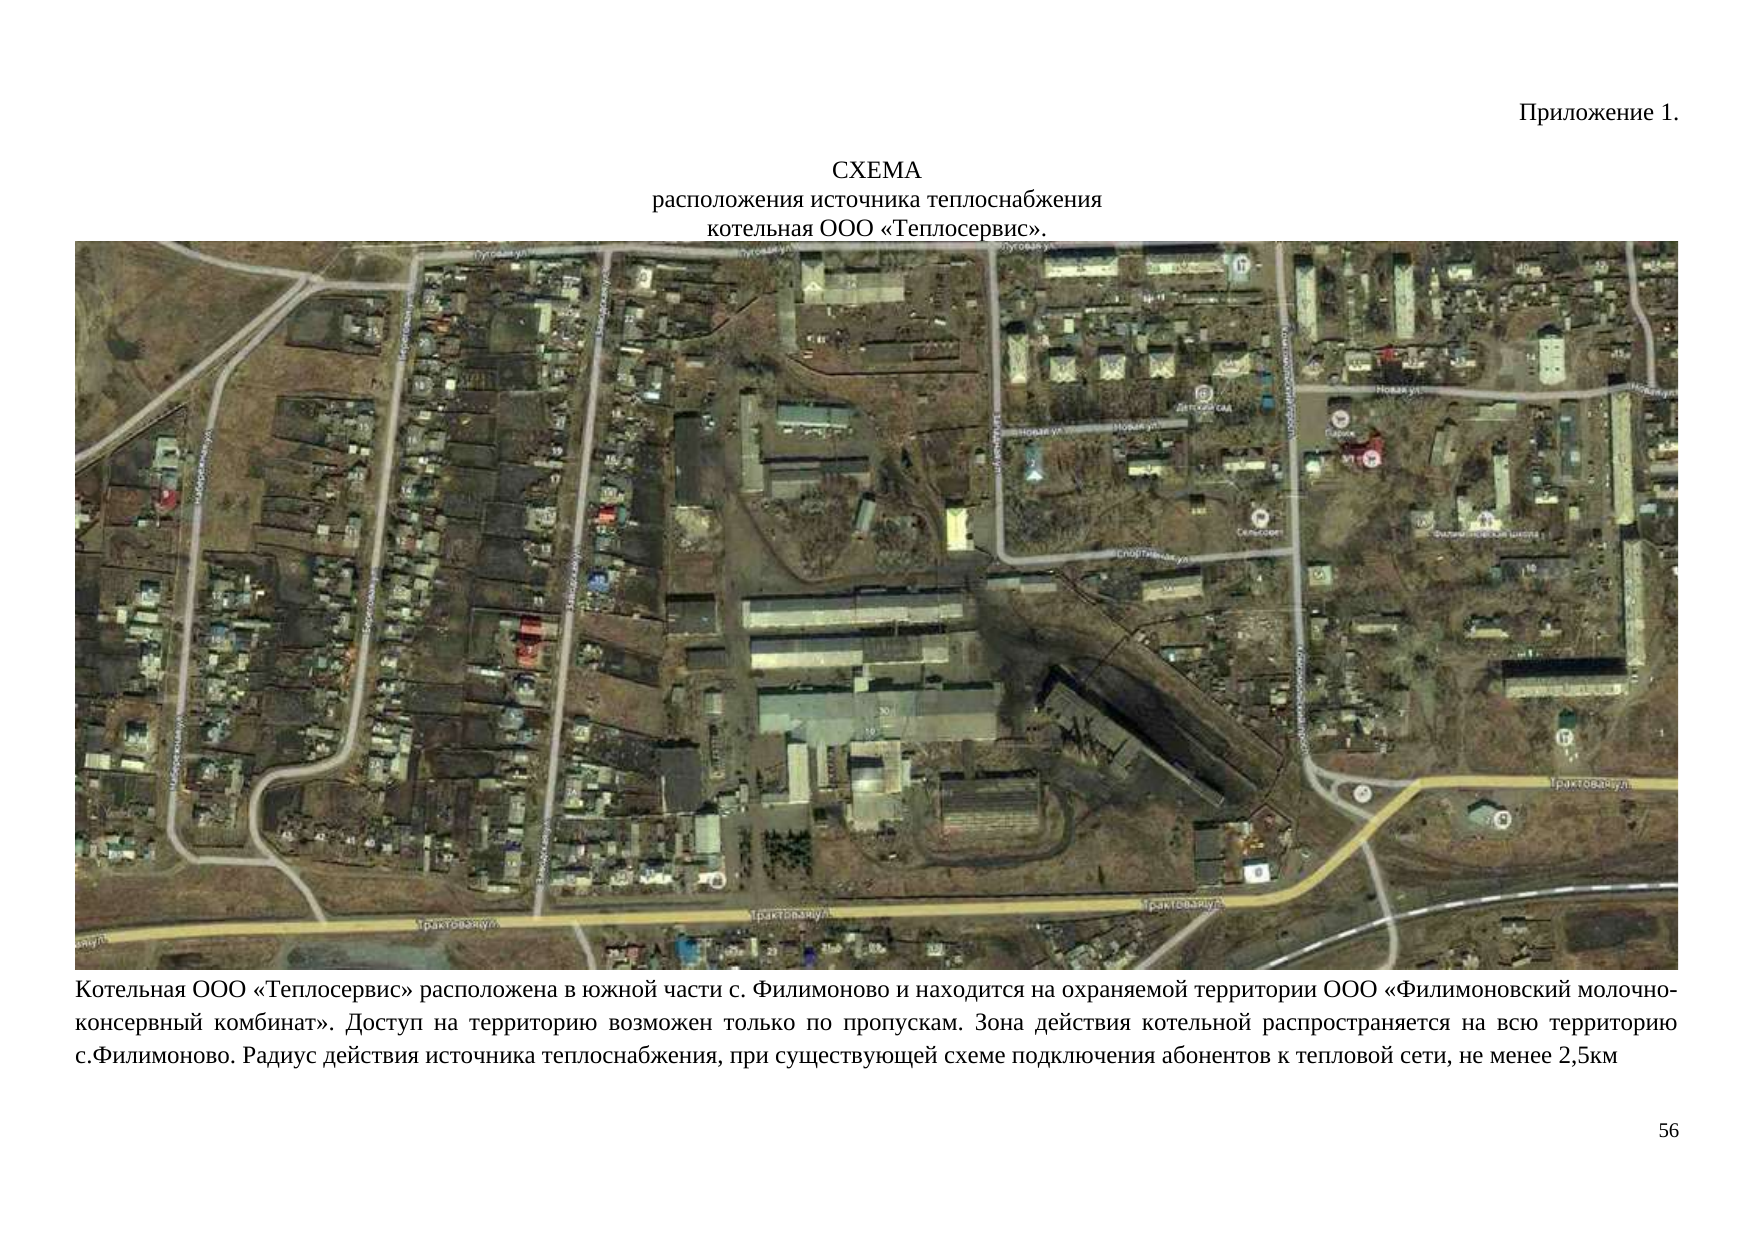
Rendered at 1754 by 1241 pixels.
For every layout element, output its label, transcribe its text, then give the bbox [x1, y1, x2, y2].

text Котельная ООО «Теплосервис» расположена в южной части с. Филимоново и находится на охраняемой территории ООО «Филимоновский молочно-консервный комбинат». Доступ на территорию возможен только по пропускам. Зона действия котельной распространяется на всю территорию с.Филимоново. Радиус действия источника теплоснабжения, при существующей схеме подключения абонентов к тепловой сети, не менее 2,5км [75, 974, 1679, 1069]
text расположения источника теплоснабжения [75, 184, 1679, 213]
picture [75, 241, 1679, 970]
text Приложение 1. [75, 97, 1679, 127]
text СХЕМА [75, 155, 1679, 184]
text котельная ООО «Теплосервис». [75, 213, 1679, 241]
